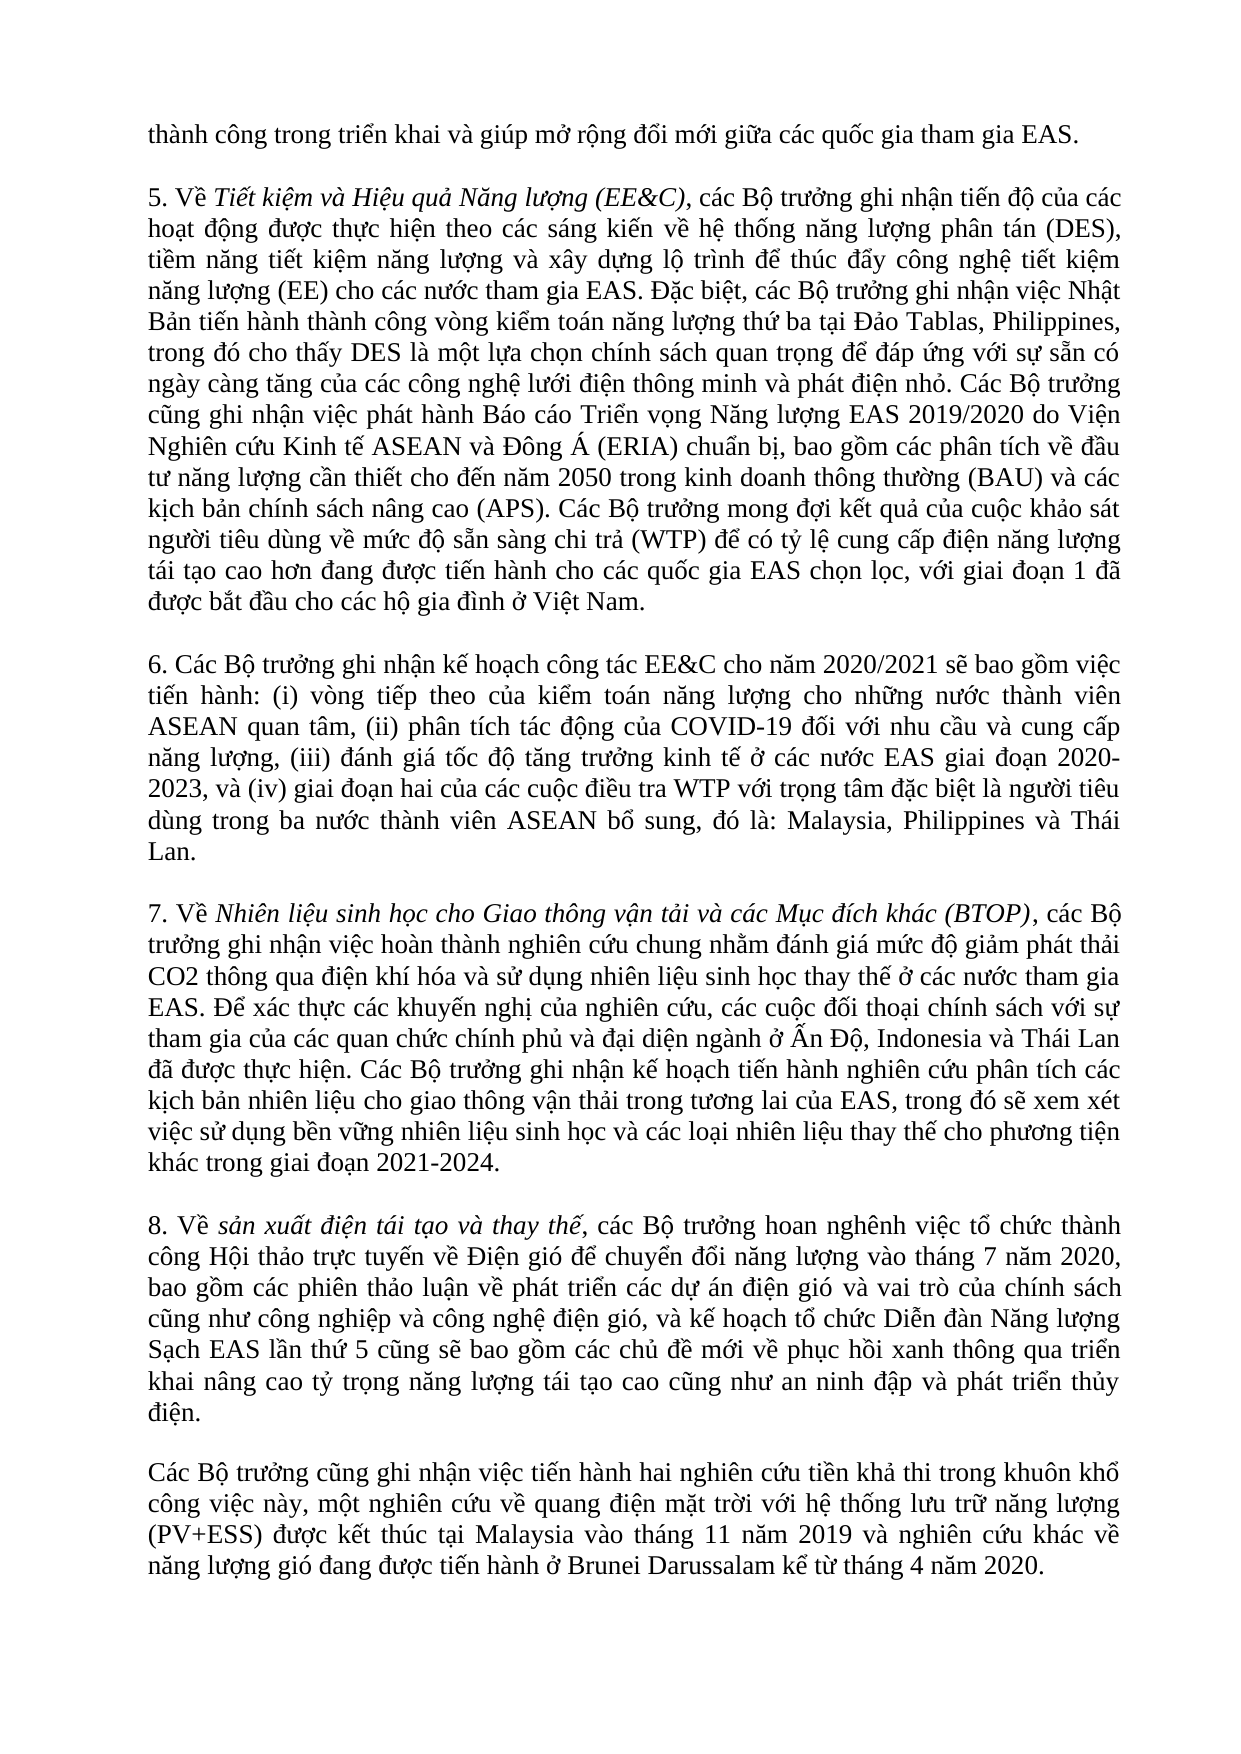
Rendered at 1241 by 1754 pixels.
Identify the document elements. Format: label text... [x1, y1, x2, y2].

text 6. Các Bộ trưởng ghi nhận kế hoạch công tác EE&C cho năm 2020/2021 sẽ bao gồm việc tiến hành: (i) vòng tiếp theo của kiểm toán năng lượng cho những nước thành viên ASEAN quan tâm, (ii) phân tích tác động của COVID-19 đối với nhu cầu và cung cấp năng lượng, (iii) đánh giá tốc độ tăng trưởng kinh tế ở các nước EAS giai đoạn 2020-2023, và (iv) giai đoạn hai của các cuộc điều tra WTP với trọng tâm đặc biệt là người tiêu dùng trong ba nước thành viên ASEAN bổ sung, đó là: Malaysia, Philippines và Thái Lan. [148, 648, 1122, 866]
text 5. Về Tiết kiệm và Hiệu quả Năng lượng (EE&C), các Bộ trưởng ghi nhận tiến độ của các hoạt động được thực hiện theo các sáng kiến ​​về hệ thống năng lượng phân tán (DES), tiềm năng tiết kiệm năng lượng và xây dựng lộ trình để thúc đẩy công nghệ tiết kiệm năng lượng (EE) cho các nước tham gia EAS. Đặc biệt, các Bộ trưởng ghi nhận việc Nhật Bản tiến hành thành công vòng kiểm toán năng lượng thứ ba tại Đảo Tablas, Philippines, trong đó cho thấy DES là một lựa chọn chính sách quan trọng để đáp ứng với sự sẵn có ngày càng tăng của các công nghệ lưới điện thông minh và phát điện nhỏ. Các Bộ trưởng cũng ghi nhận việc phát hành Báo cáo Triển vọng Năng lượng EAS 2019/2020 do Viện Nghiên cứu Kinh tế ASEAN và Đông Á (ERIA) chuẩn bị, bao gồm các phân tích về đầu tư năng lượng cần thiết cho đến năm 2050 trong kinh doanh thông thường (BAU) và các kịch bản chính sách nâng cao (APS). Các Bộ trưởng mong đợi kết quả của cuộc khảo sát người tiêu dùng về mức độ sẵn sàng chi trả (WTP) để có tỷ lệ cung cấp điện năng lượng tái tạo cao hơn đang được tiến hành cho các quốc gia EAS chọn lọc, với giai đoạn 1 đã được bắt đầu cho các hộ gia đình ở Việt Nam. [148, 181, 1122, 617]
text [148, 118, 1122, 149]
text Các Bộ trưởng cũng ghi nhận việc tiến hành hai nghiên cứu tiền khả thi trong khuôn khổ công việc này, một nghiên cứu về quang điện mặt trời với hệ thống lưu trữ năng lượng (PV+ESS) được kết thúc tại Malaysia vào tháng 11 năm 2019 và nghiên cứu khác về năng lượng gió đang được tiến hành ở Brunei Darussalam kể từ tháng 4 năm 2020. [148, 1456, 1122, 1581]
text 8. Về sản xuất điện tái tạo và thay thế, các Bộ trưởng hoan nghênh việc tổ chức thành công Hội thảo trực tuyến về Điện gió để chuyển đổi năng lượng vào tháng 7 năm 2020, bao gồm các phiên thảo luận về phát triển các dự án điện gió và vai trò của chính sách cũng như công nghiệp và công nghệ điện gió, và kế hoạch tổ chức Diễn đàn Năng lượng Sạch EAS lần thứ 5 cũng sẽ bao gồm các chủ đề mới về phục hồi xanh thông qua triển khai nâng cao tỷ trọng năng lượng tái tạo cao cũng như an ninh đập và phát triển thủy điện. [148, 1209, 1122, 1427]
text 7. Về Nhiên liệu sinh học cho Giao thông vận tải và các Mục đích khác (BTOP), các Bộ trưởng ghi nhận việc hoàn thành nghiên cứu chung nhằm đánh giá mức độ giảm phát thải CO2 thông qua điện khí hóa và sử dụng nhiên liệu sinh học thay thế ở các nước tham gia EAS. Để xác thực các khuyến nghị của nghiên cứu, các cuộc đối thoại chính sách với sự tham gia của các quan chức chính phủ và đại diện ngành ở Ấn Độ, Indonesia và Thái Lan đã được thực hiện. Các Bộ trưởng ghi nhận kế hoạch tiến hành nghiên cứu phân tích các kịch bản nhiên liệu cho giao thông vận thải trong tương lai của EAS, trong đó sẽ xem xét việc sử dụng bền vững nhiên liệu sinh học và các loại nhiên liệu thay thế cho phương tiện khác trong giai đoạn 2021-2024. [148, 897, 1122, 1178]
